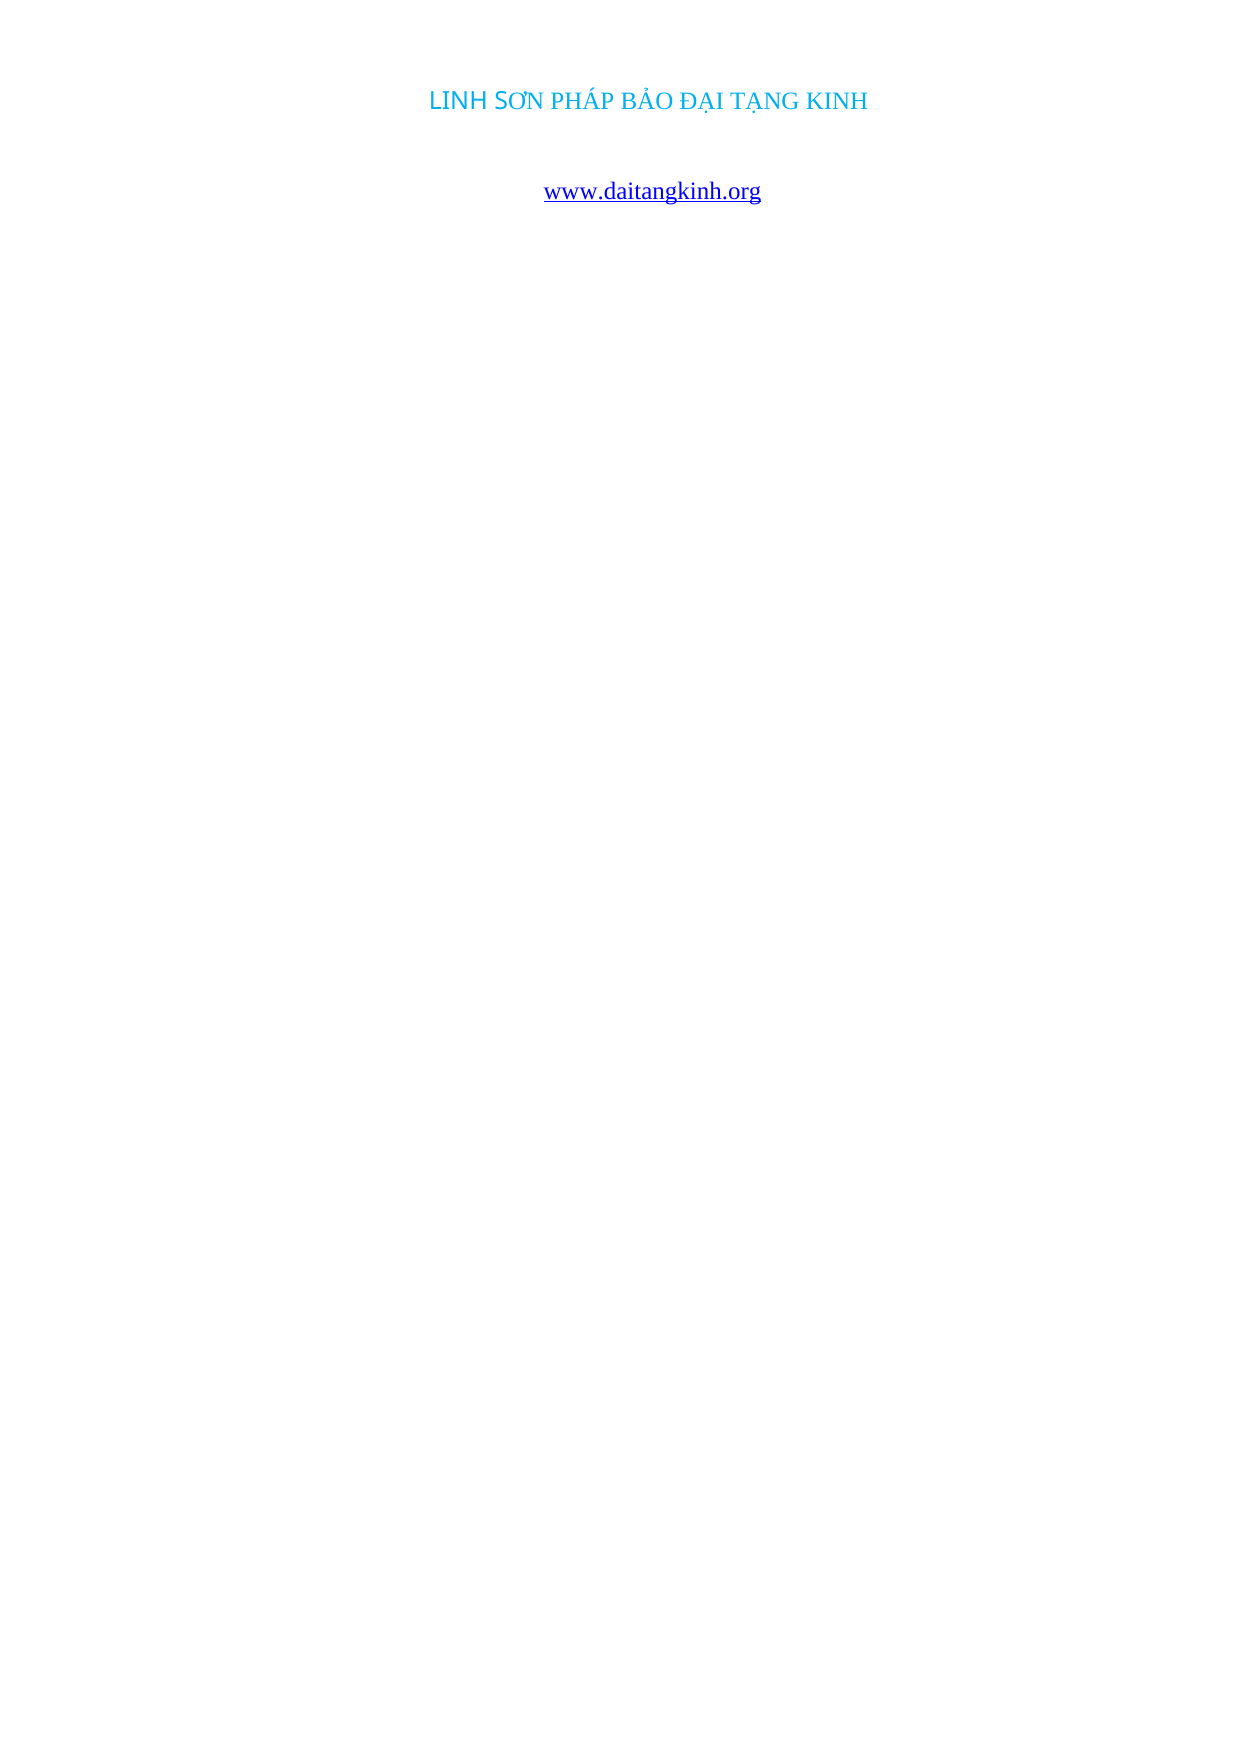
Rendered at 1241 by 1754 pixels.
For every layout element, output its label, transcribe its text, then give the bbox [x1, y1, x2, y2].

text www.daitangkinh.org [331, 176, 973, 205]
